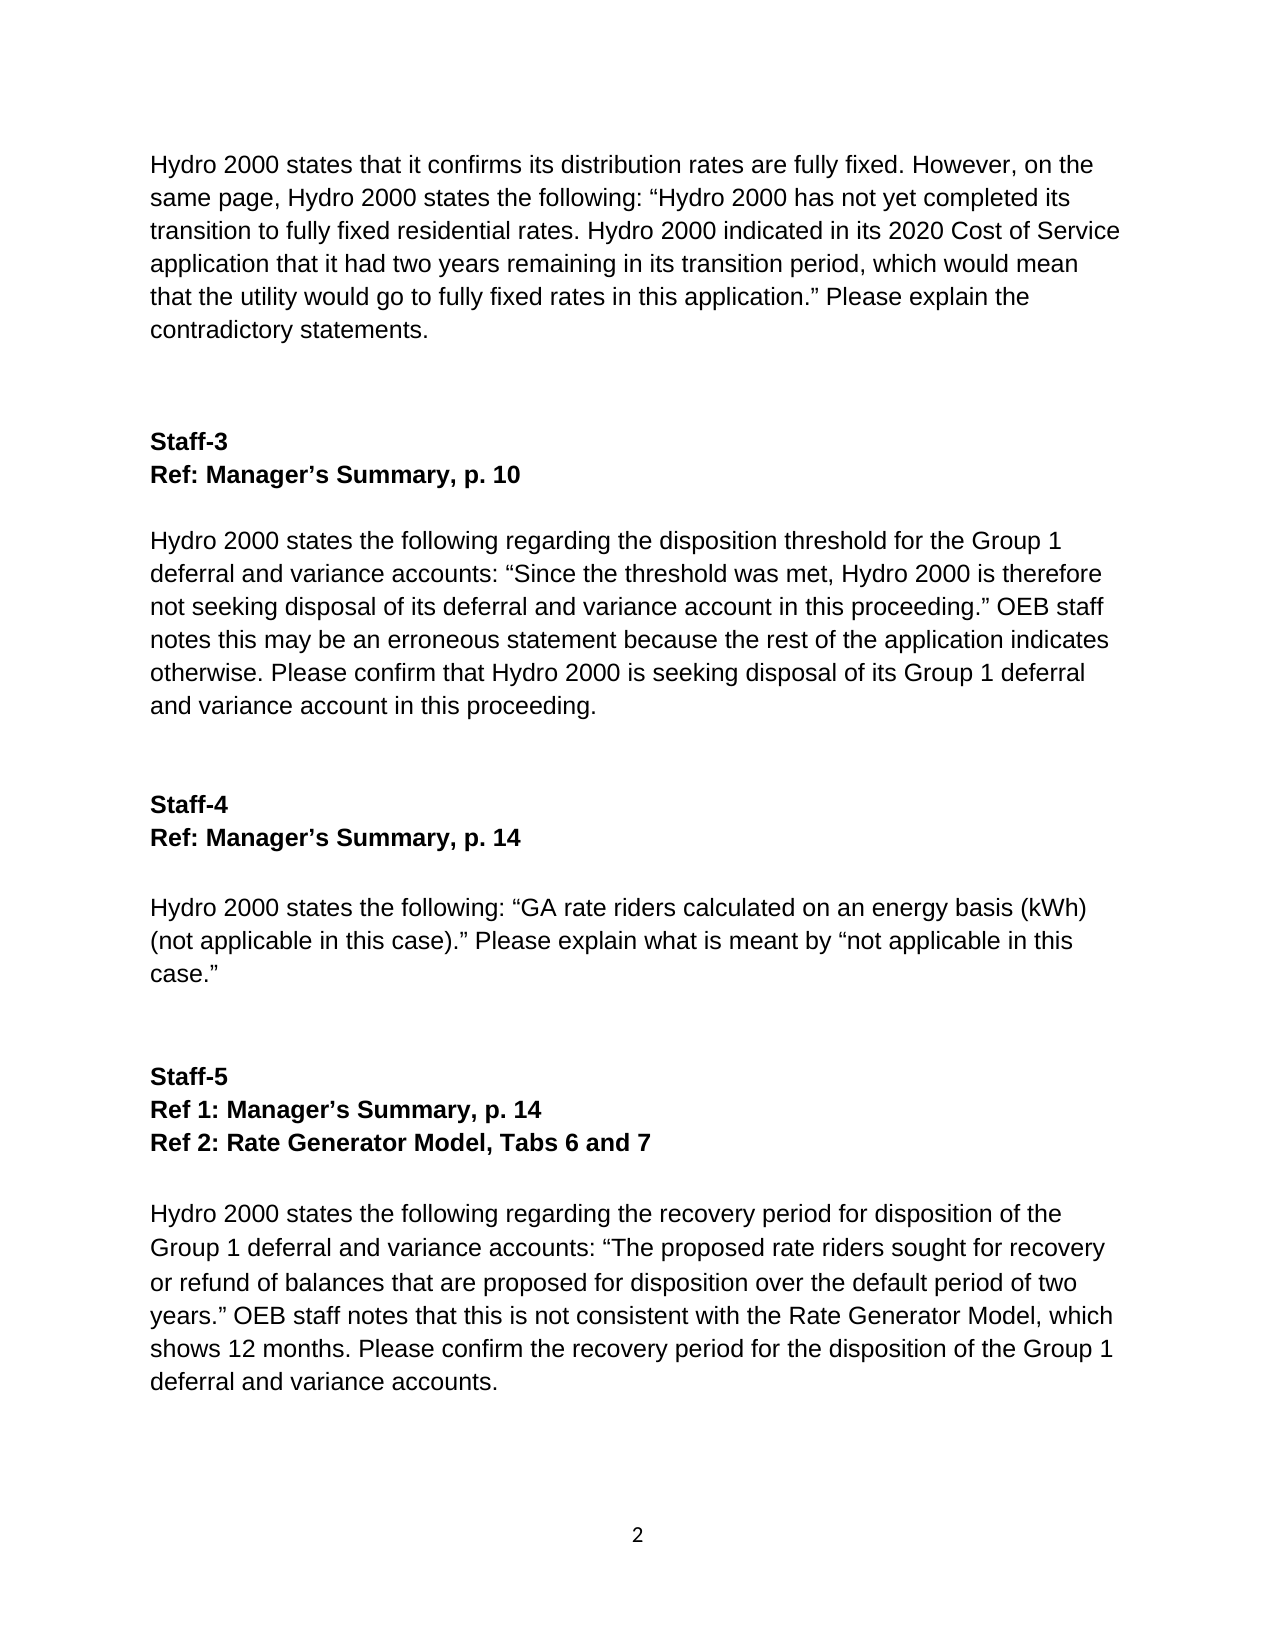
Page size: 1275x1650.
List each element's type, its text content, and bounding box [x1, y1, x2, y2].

text Hydro 2000 states the following regarding the disposition threshold for the Group 1 deferral and variance accounts: “Since the threshold was met, Hydro 2000 is therefore not seeking disposal of its deferral and variance account in this proceeding.” OEB staff notes this may be an erroneous statement because the rest of the application indicates otherwise. Please confirm that Hydro 2000 is seeking disposal of its Group 1 deferral and variance account in this proceeding. [150, 526, 1125, 719]
text Staff-5 [150, 1062, 1125, 1091]
text Staff-4 [150, 790, 1125, 819]
text Hydro 2000 states the following: “GA rate riders calculated on an energy basis (kWh) (not applicable in this case).” Please explain what is meant by “not applicable in this case.” [150, 893, 1125, 988]
text Ref 1: Manager’s Summary, p. 14 [150, 1095, 1125, 1124]
text Hydro 2000 states that it confirms its distribution rates are fully fixed. However, on the same page, Hydro 2000 states the following: “Hydro 2000 has not yet completed its transition to fully fixed residential rates. Hydro 2000 indicated in its 2020 Cost of Service application that it had two years remaining in its transition period, which would mean that the utility would go to fully fixed rates in this application.” Please explain the contradictory statements. [150, 150, 1125, 344]
text Staff-3 [150, 427, 1125, 455]
text Ref: Manager’s Summary, p. 10 [150, 460, 1125, 488]
text Hydro 2000 states the following regarding the recovery period for disposition of the Group 1 deferral and variance accounts: “The proposed rate riders sought for recovery or refund of balances that are proposed for disposition over the default period of two years.” OEB staff notes that this is not consistent with the Rate Generator Model, which shows 12 months. Please confirm the recovery period for the disposition of the Group 1 deferral and variance accounts. [150, 1199, 1125, 1395]
text Ref 2: Rate Generator Model, Tabs 6 and 7 [150, 1128, 1125, 1157]
text Ref: Manager’s Summary, p. 14 [150, 823, 1125, 852]
